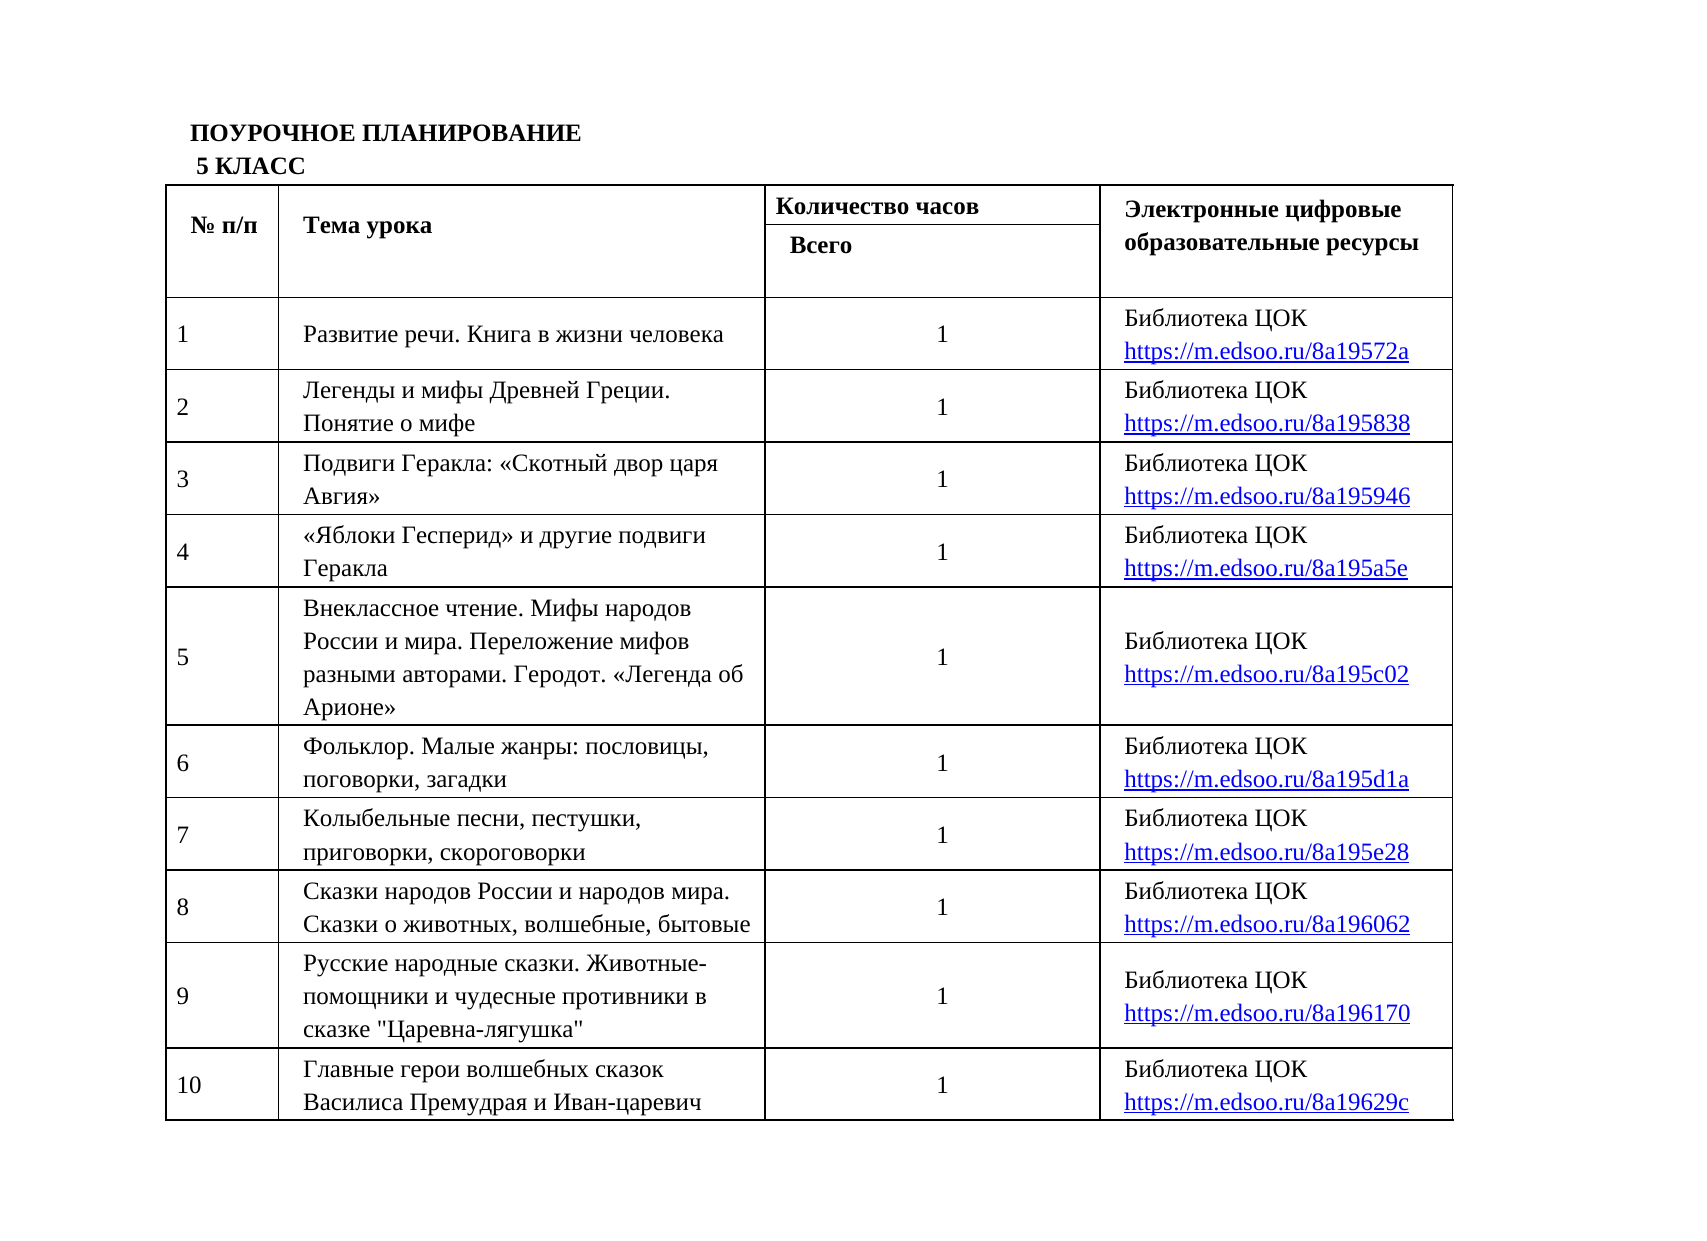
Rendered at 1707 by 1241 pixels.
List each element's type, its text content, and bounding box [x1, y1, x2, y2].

table_cell Библиотека ЦОК https://m.edsoo.ru/8a195838 [1101, 370, 1452, 441]
table_cell Легенды и мифы Древней Греции. Понятие о мифе [279, 370, 764, 441]
table_cell 1 [766, 798, 1099, 869]
table_cell 1 [766, 943, 1099, 1047]
table_cell 4 [167, 515, 278, 586]
table_cell 1 [766, 726, 1099, 797]
table_header Тема урока [279, 186, 764, 296]
table_cell Русские народные сказки. Животные-помощники и чудесные противники в сказке "Царевна-лягушка" [279, 943, 764, 1047]
table_cell Внеклассное чтение. Мифы народов России и мира. Переложение мифов разными авторами. Геродот. «Легенда об Арионе» [279, 588, 764, 724]
table_cell Библиотека ЦОК https://m.edsoo.ru/8a195e28 [1101, 798, 1452, 869]
table_cell 1 [766, 370, 1099, 441]
table_cell 2 [167, 370, 278, 441]
table_cell 1 [766, 588, 1099, 724]
table_cell 10 [167, 1049, 278, 1119]
table_cell Всего [766, 225, 1099, 296]
table_cell 3 [167, 443, 278, 513]
table_cell Сказки народов России и народов мира. Сказки о животных, волшебные, бытовые [279, 871, 764, 942]
table_cell Фольклор. Малые жанры: пословицы, поговорки, загадки [279, 726, 764, 797]
table_cell 1 [766, 443, 1099, 513]
table_cell Библиотека ЦОК https://m.edsoo.ru/8a195a5e [1101, 515, 1452, 586]
table_cell 8 [167, 871, 278, 942]
table_cell Подвиги Геракла: «Скотный двор царя Авгия» [279, 443, 764, 513]
table_cell 5 [167, 588, 278, 724]
table_cell Библиотека ЦОК https://m.edsoo.ru/8a196170 [1101, 943, 1452, 1047]
table_cell 1 [766, 515, 1099, 586]
table_cell 6 [167, 726, 278, 797]
table_header Количество часов [766, 186, 1099, 223]
table_cell Колыбельные песни, пестушки, приговорки, скороговорки [279, 798, 764, 869]
table_cell Библиотека ЦОК https://m.edsoo.ru/8a19629c [1101, 1049, 1452, 1119]
table_cell Главные герои волшебных сказок Василиса Премудрая и Иван-царевич [279, 1049, 764, 1119]
table_cell Библиотека ЦОК https://m.edsoo.ru/8a195d1a [1101, 726, 1452, 797]
table_cell 1 [766, 298, 1099, 369]
table_cell Развитие речи. Книга в жизни человека [279, 298, 764, 369]
table_cell «Яблоки Гесперид» и другие подвиги Геракла [279, 515, 764, 586]
text ПОУРОЧНОЕ ПЛАНИРОВАНИЕ [190, 118, 1618, 147]
table_cell Библиотека ЦОК https://m.edsoo.ru/8a19572a [1101, 298, 1452, 369]
table_cell 9 [167, 943, 278, 1047]
table_cell 1 [766, 1049, 1099, 1119]
table_cell Библиотека ЦОК https://m.edsoo.ru/8a195c02 [1101, 588, 1452, 724]
text 5 КЛАСС [190, 151, 1618, 180]
table_cell Библиотека ЦОК https://m.edsoo.ru/8a195946 [1101, 443, 1452, 513]
table_cell 7 [167, 798, 278, 869]
table_header № п/п [167, 186, 278, 296]
table_cell 1 [167, 298, 278, 369]
table_cell Библиотека ЦОК https://m.edsoo.ru/8a196062 [1101, 871, 1452, 942]
table_cell 1 [766, 871, 1099, 942]
table_header Электронные цифровые образовательные ресурсы [1101, 186, 1452, 296]
